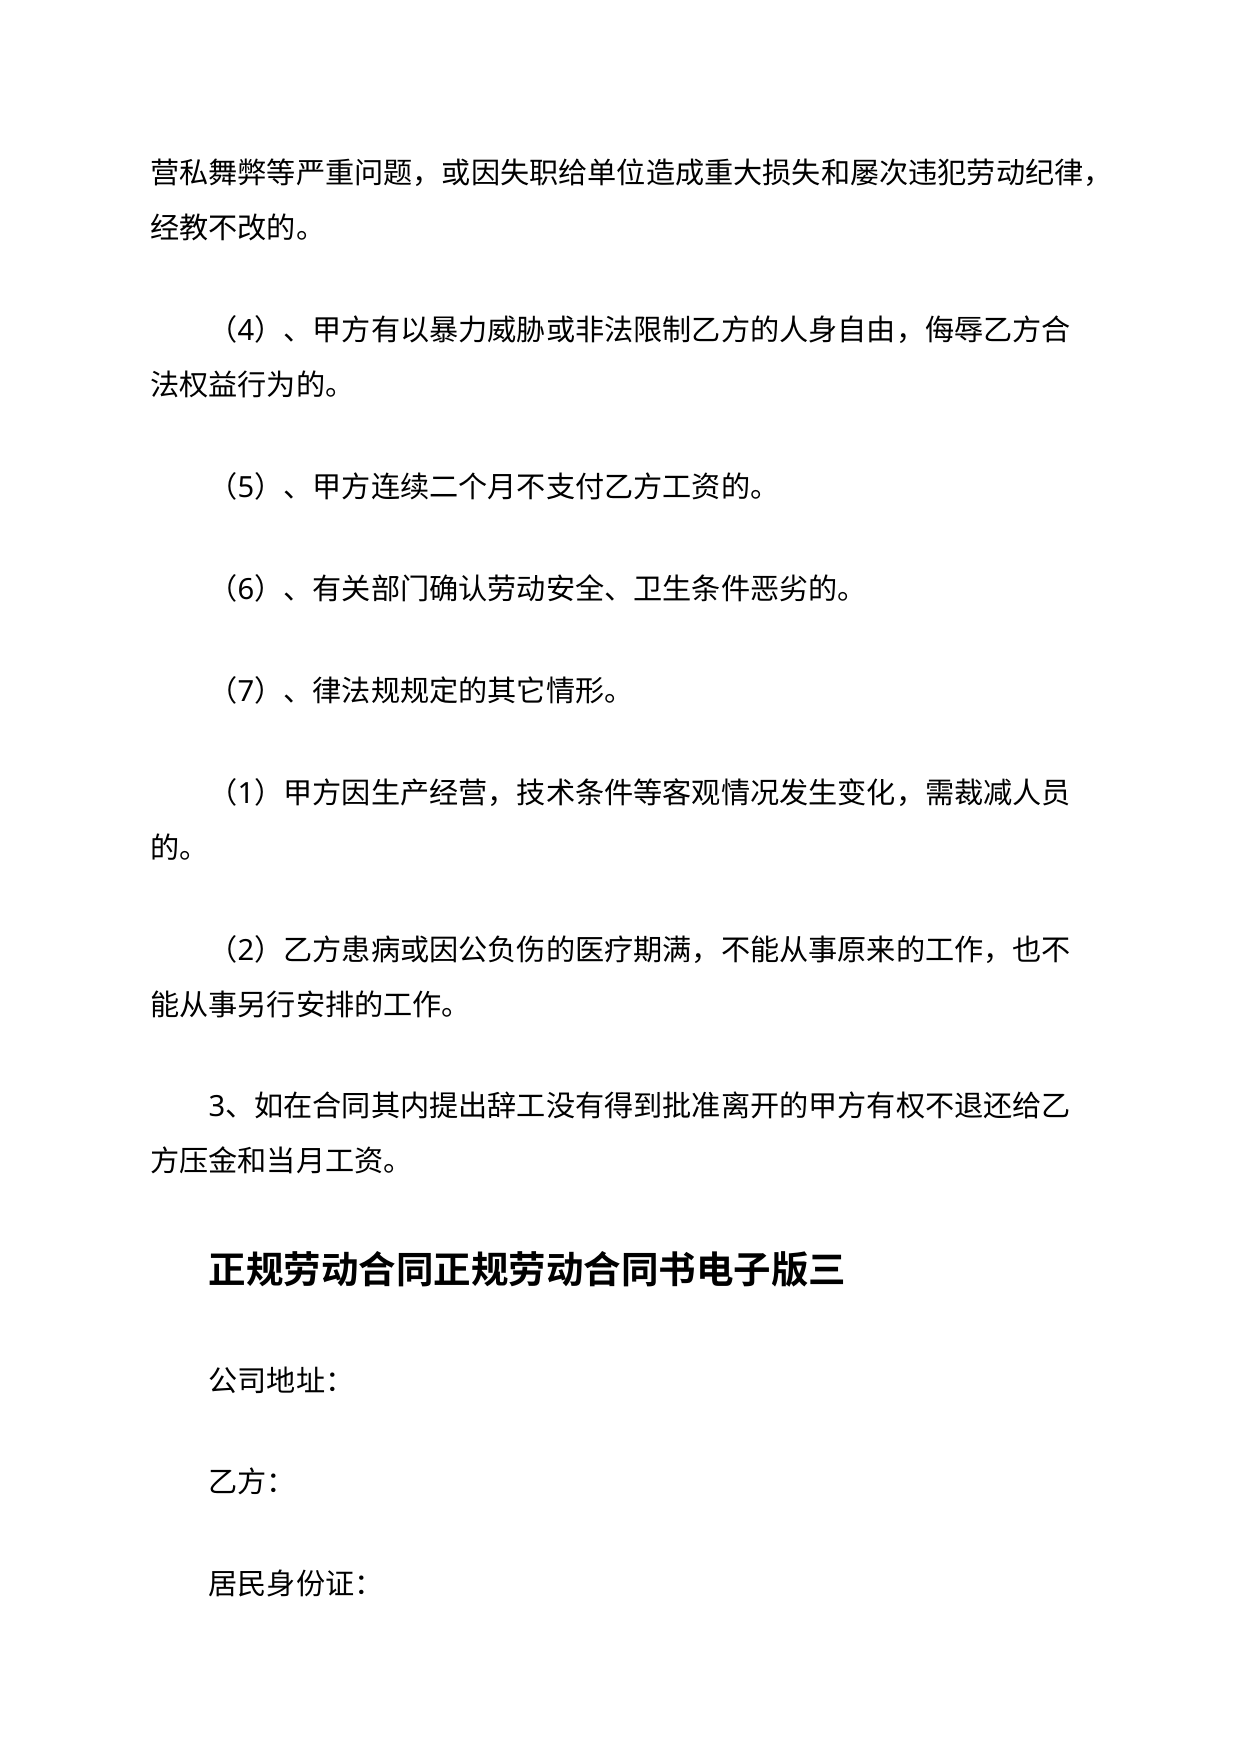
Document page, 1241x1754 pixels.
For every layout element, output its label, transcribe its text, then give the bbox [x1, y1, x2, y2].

text （6）、有关部门确认劳动安全、卫生条件恶劣的。 [150, 565, 1090, 608]
text 3、如在合同其内提出辞工没有得到批准离开的甲方有权不退还给乙方压金和当月工资。 [150, 1083, 1090, 1180]
text （2）乙方患病或因公负伤的医疗期满，不能从事原来的工作，也不能从事另行安排的工作。 [150, 926, 1090, 1023]
text （7）、律法规规定的其它情形。 [150, 667, 1090, 710]
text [150, 150, 1090, 247]
text 正规劳动合同正规劳动合同书电子版三 [150, 1240, 1090, 1294]
text 乙方： [150, 1459, 1090, 1501]
text （1）甲方因生产经营，技术条件等客观情况发生变化，需裁减人员的。 [150, 769, 1090, 867]
text 居民身份证： [150, 1561, 1090, 1603]
text （4）、甲方有以暴力威胁或非法限制乙方的人身自由，侮辱乙方合法权益行为的。 [150, 307, 1090, 404]
text 公司地址： [150, 1357, 1090, 1399]
text （5）、甲方连续二个月不支付乙方工资的。 [150, 463, 1090, 506]
